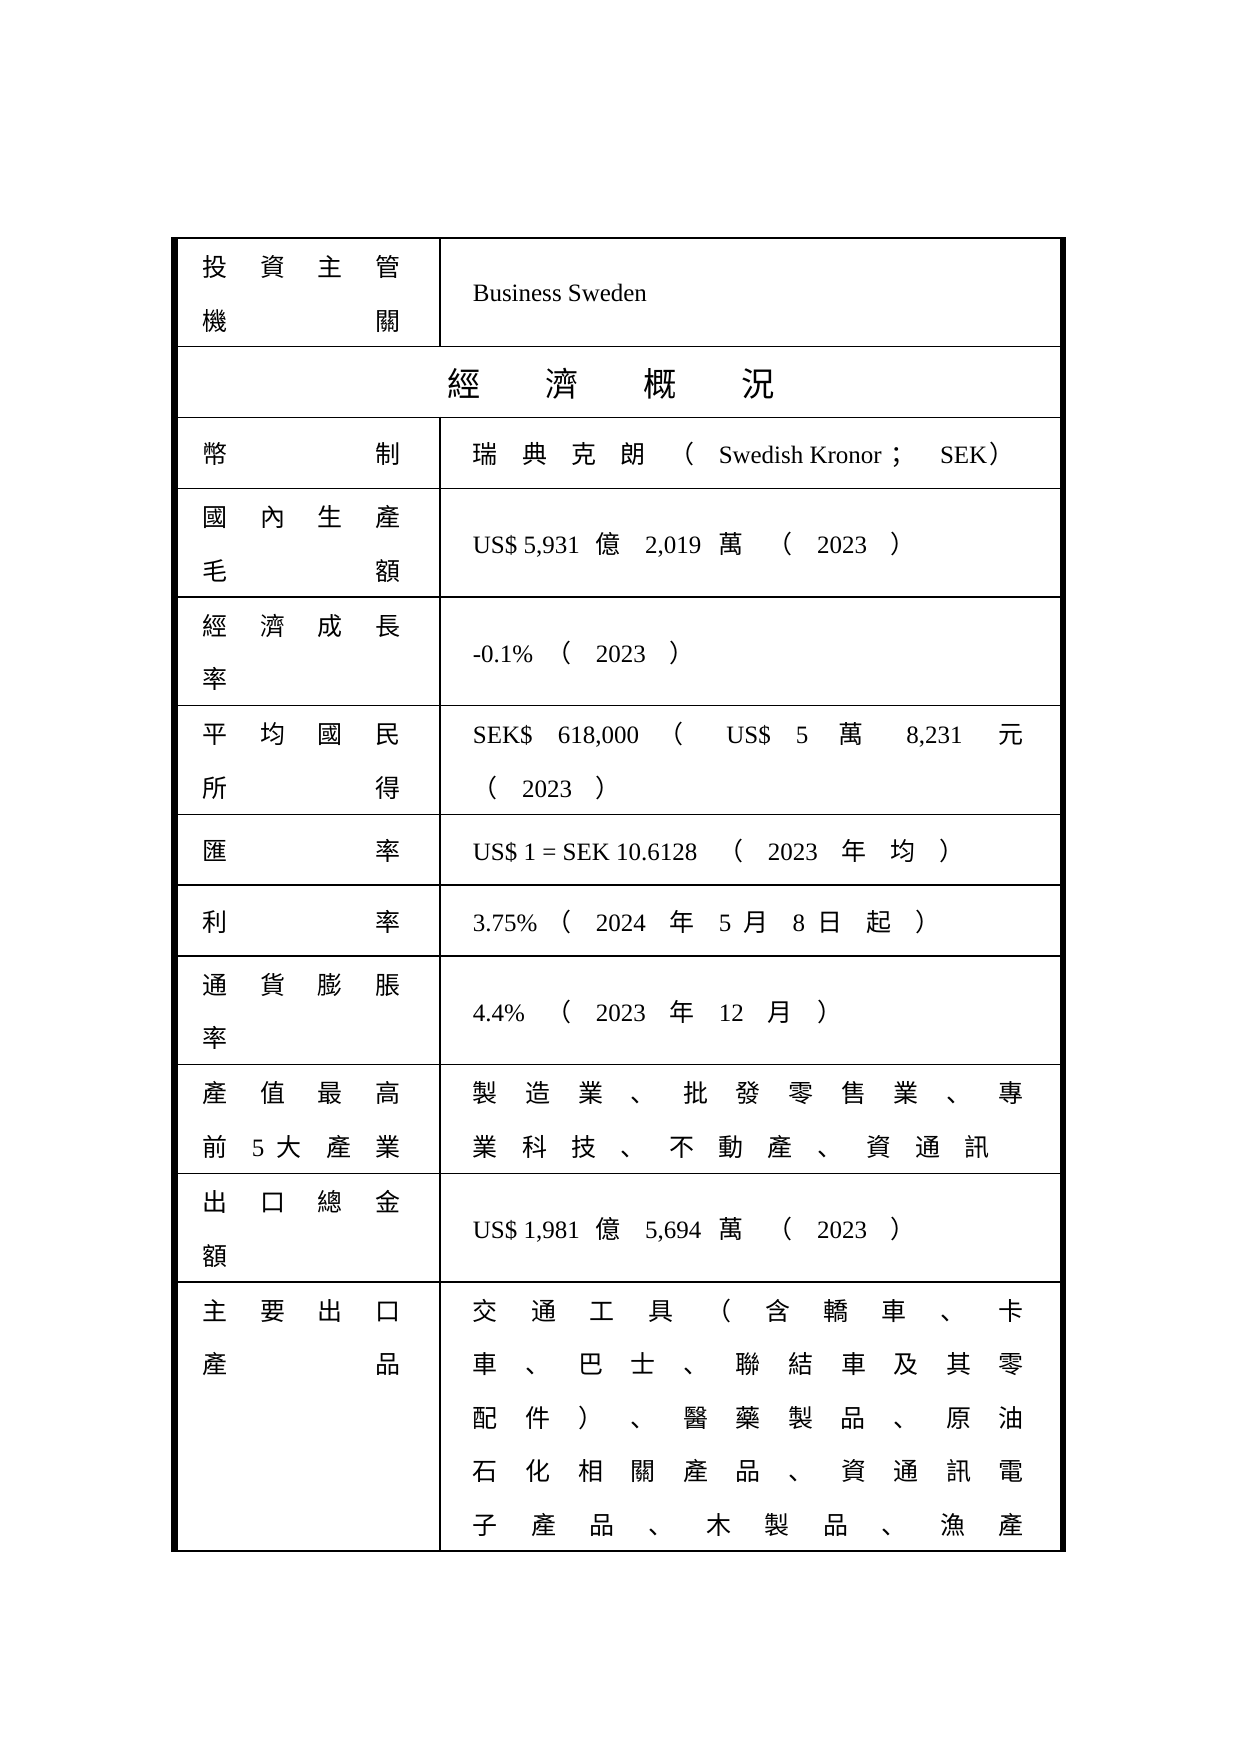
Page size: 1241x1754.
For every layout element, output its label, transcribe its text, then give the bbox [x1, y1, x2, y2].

table_cell 4.4%（2023年12月） [441, 957, 1060, 1064]
table_cell 幣制 [178, 418, 439, 487]
table_cell 主要出口產品 [178, 1283, 439, 1550]
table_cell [441, 1283, 1060, 1550]
table_cell 製造業、批發零售業、專業科技、不動產、資通訊 [441, 1065, 1060, 1172]
table_cell -0.1%（2023） [441, 598, 1060, 705]
table_cell 利率 [178, 886, 439, 955]
table_cell Business Sweden [441, 239, 1060, 346]
table_cell 3.75%（2024年5月8日起） [441, 886, 1060, 955]
table_cell 出口總金額 [178, 1174, 439, 1281]
table_cell 平均國民所得 [178, 706, 439, 813]
table_cell 產值最高前5大產業 [178, 1065, 439, 1172]
table_cell 投資主管機關 [178, 239, 439, 346]
table_cell 經 濟 概 況 [178, 347, 1060, 417]
table_cell US$ 1 = SEK 10.6128（2023年均） [441, 815, 1060, 884]
table_cell 匯率 [178, 815, 439, 884]
table_cell 國內生產毛額 [178, 489, 439, 596]
table_cell US$ 1,981億5,694萬（2023） [441, 1174, 1060, 1281]
table_cell SEK$ 618,000（US$ 5萬8,231元（2023） [441, 706, 1060, 813]
table_cell 經濟成長率 [178, 598, 439, 705]
table_cell US$ 5,931億2,019萬（2023） [441, 489, 1060, 596]
table_cell 通貨膨脹率 [178, 957, 439, 1064]
table_cell 瑞典克朗（Swedish Kronor；SEK） [441, 418, 1060, 487]
